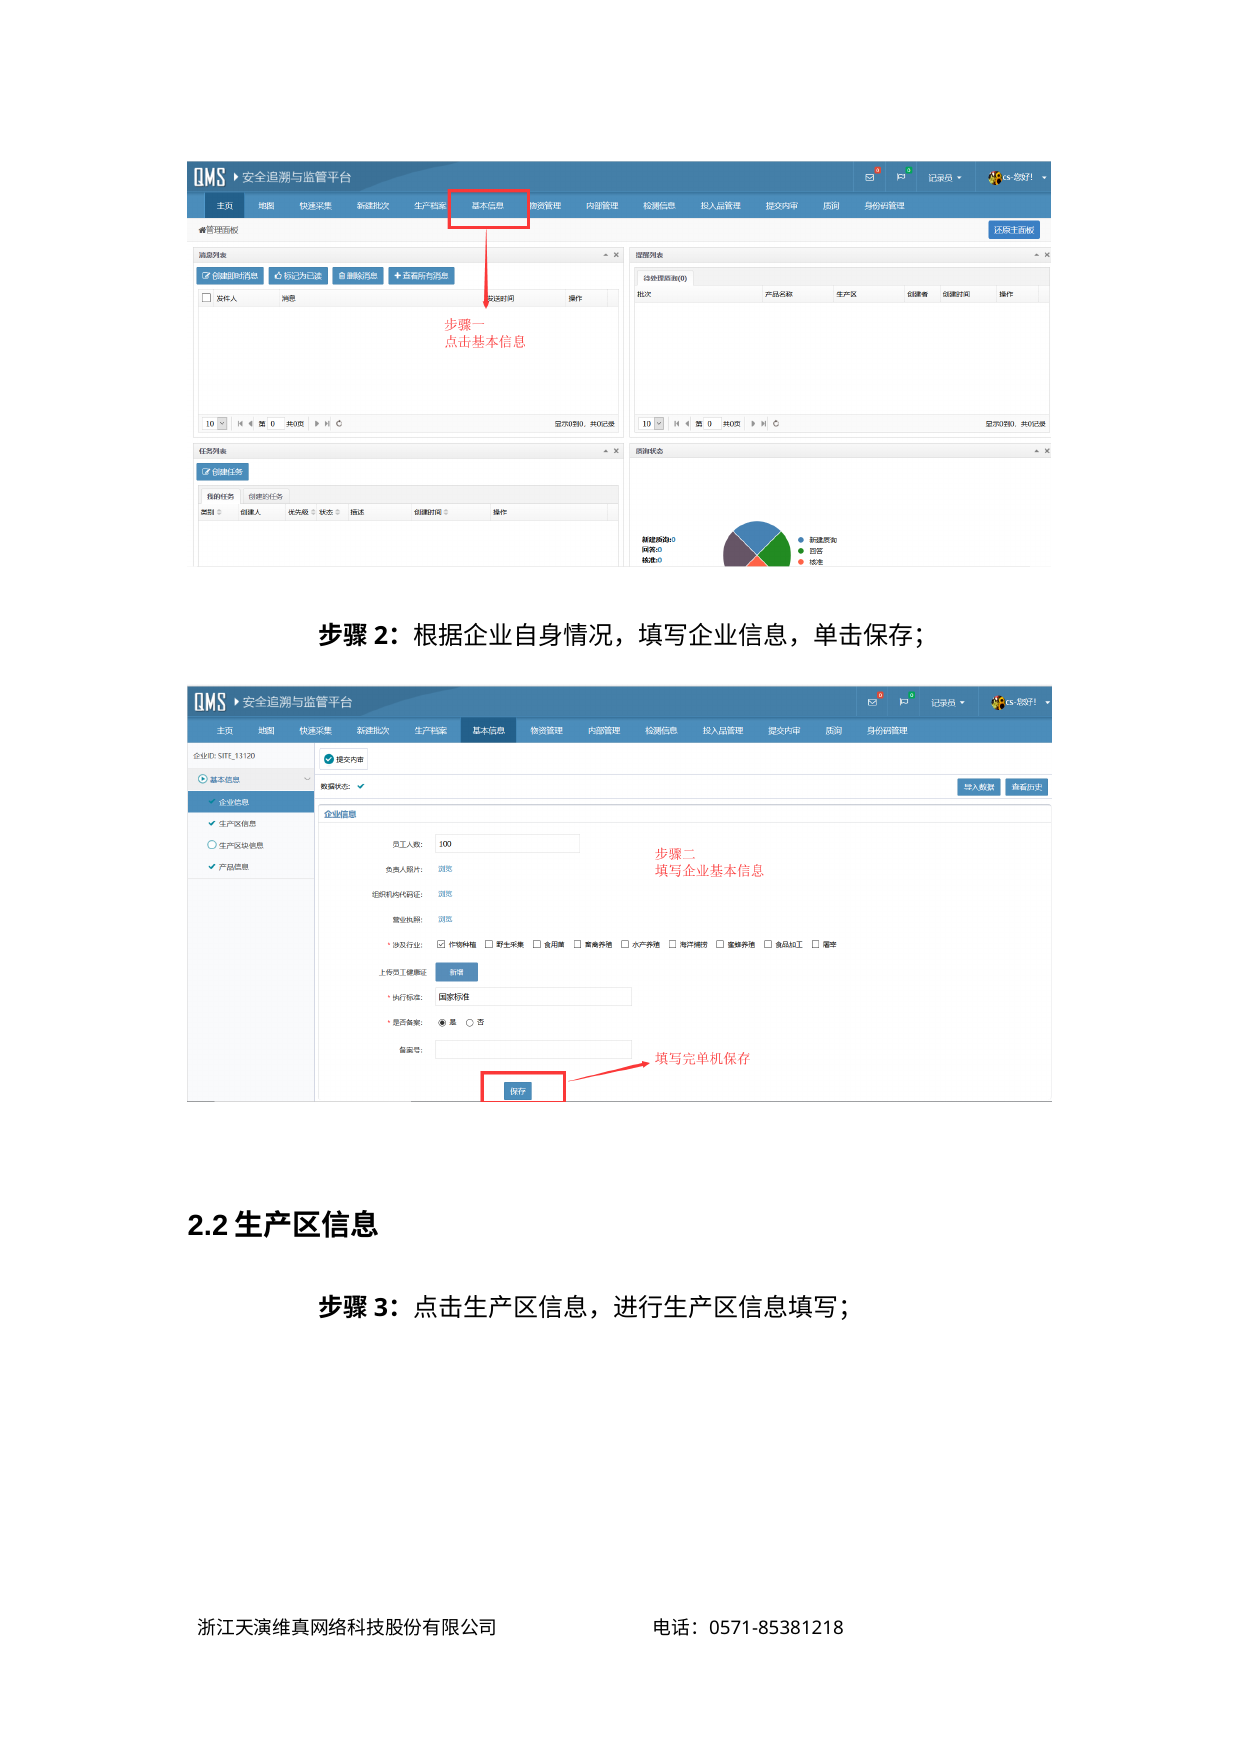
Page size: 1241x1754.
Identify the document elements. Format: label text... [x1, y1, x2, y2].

subtitle 2.2生产区信息 [187, 1190, 1053, 1255]
text 步骤2：根据企业自身情况，填写企业信息，单击保存； [275, 601, 1053, 666]
picture [187, 684, 1052, 1102]
text 步骤3：点击生产区信息，进行生产区信息填写； [275, 1273, 1053, 1338]
picture [187, 161, 1051, 567]
